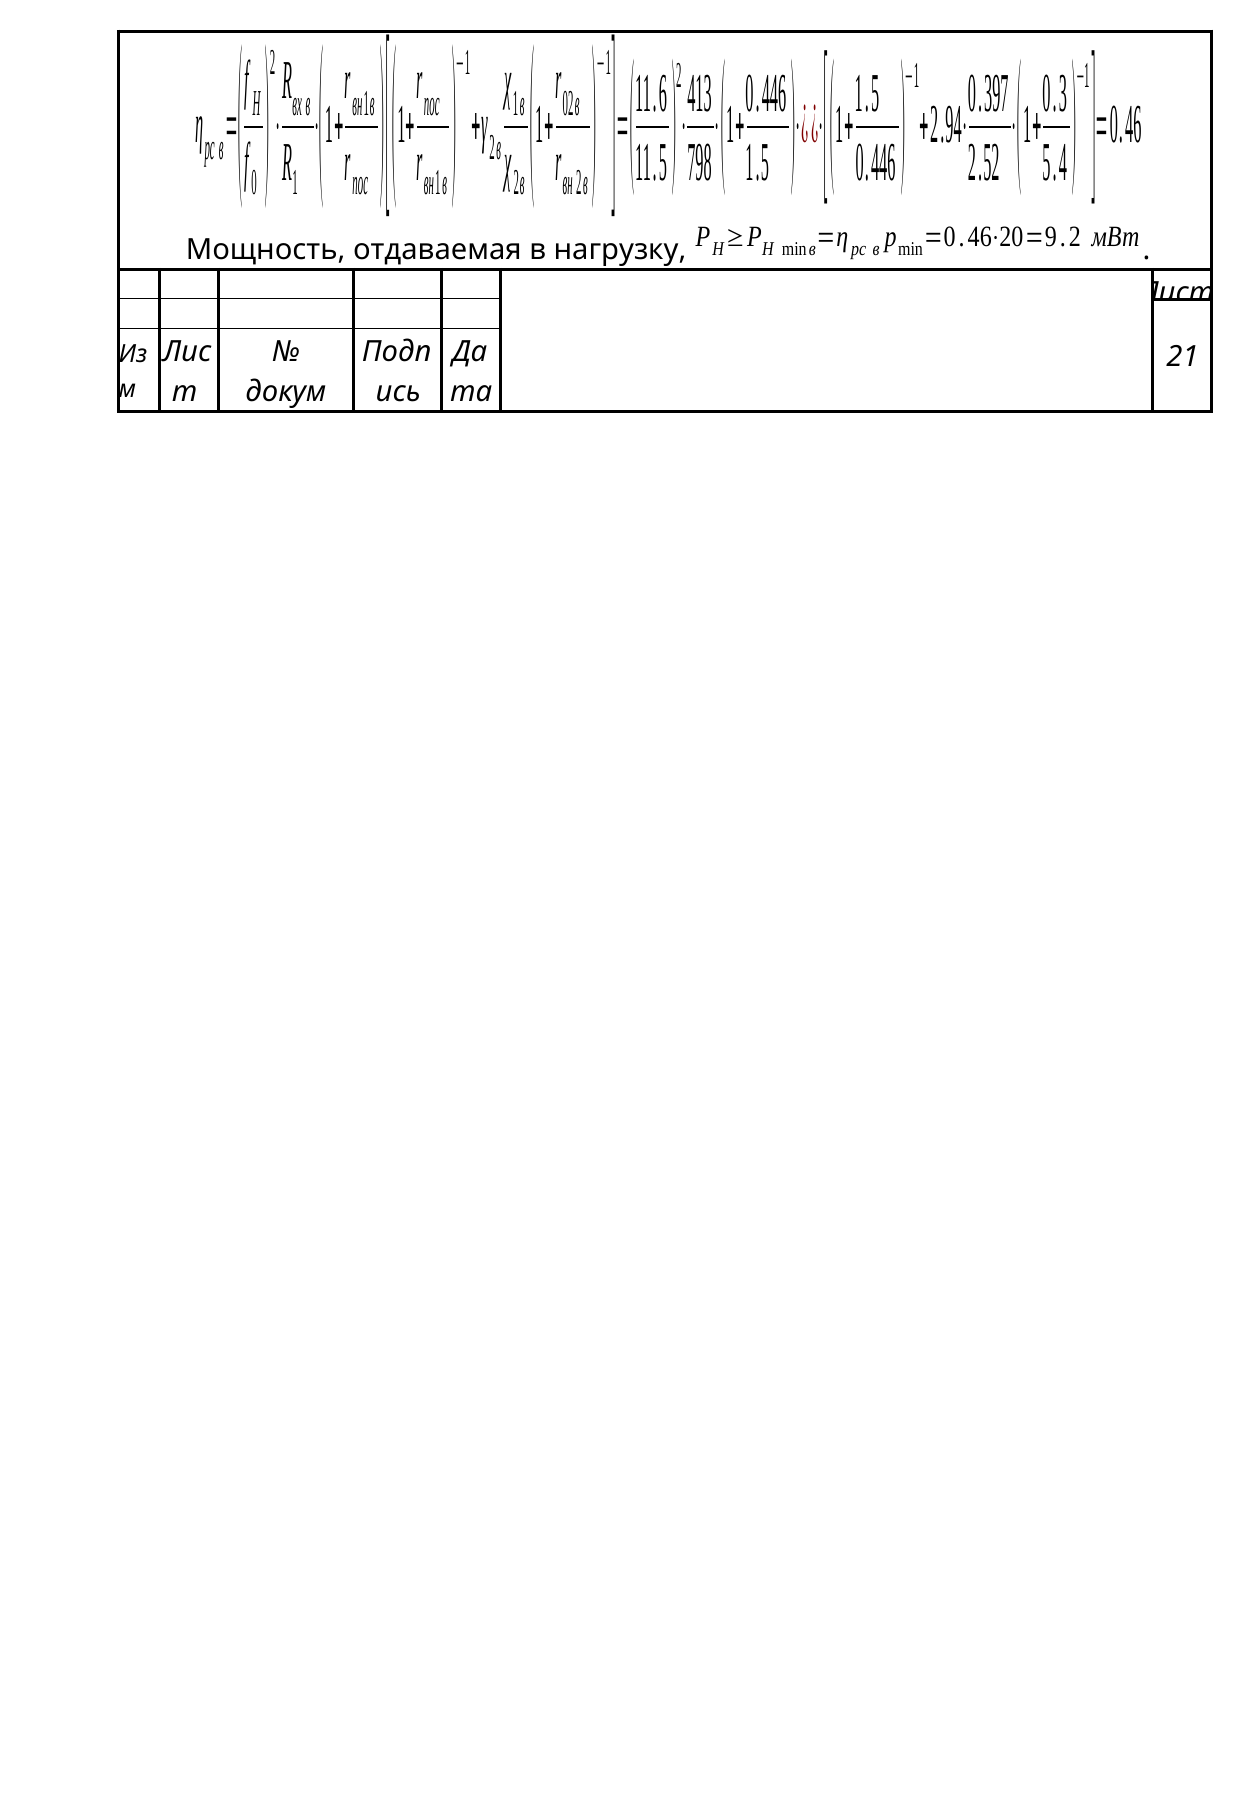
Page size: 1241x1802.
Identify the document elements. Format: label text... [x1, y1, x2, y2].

table_cell Дата [443, 329, 499, 410]
table_cell Лист [161, 329, 217, 410]
table_cell [502, 271, 1151, 410]
table_cell [1154, 301, 1210, 410]
table_cell Лист [1154, 271, 1210, 298]
table_cell [355, 271, 440, 298]
table_cell № докум [220, 329, 352, 410]
table_cell [120, 299, 158, 327]
table_cell [161, 299, 217, 327]
table_cell [120, 271, 158, 298]
table_cell [443, 271, 499, 298]
table_cell [355, 299, 440, 327]
table_cell [220, 299, 352, 327]
table_cell Подпись [355, 329, 440, 410]
table_cell [161, 271, 217, 298]
table_cell [220, 271, 352, 298]
table_cell Изм [120, 329, 158, 410]
table_cell [443, 299, 499, 327]
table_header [120, 33, 1210, 268]
